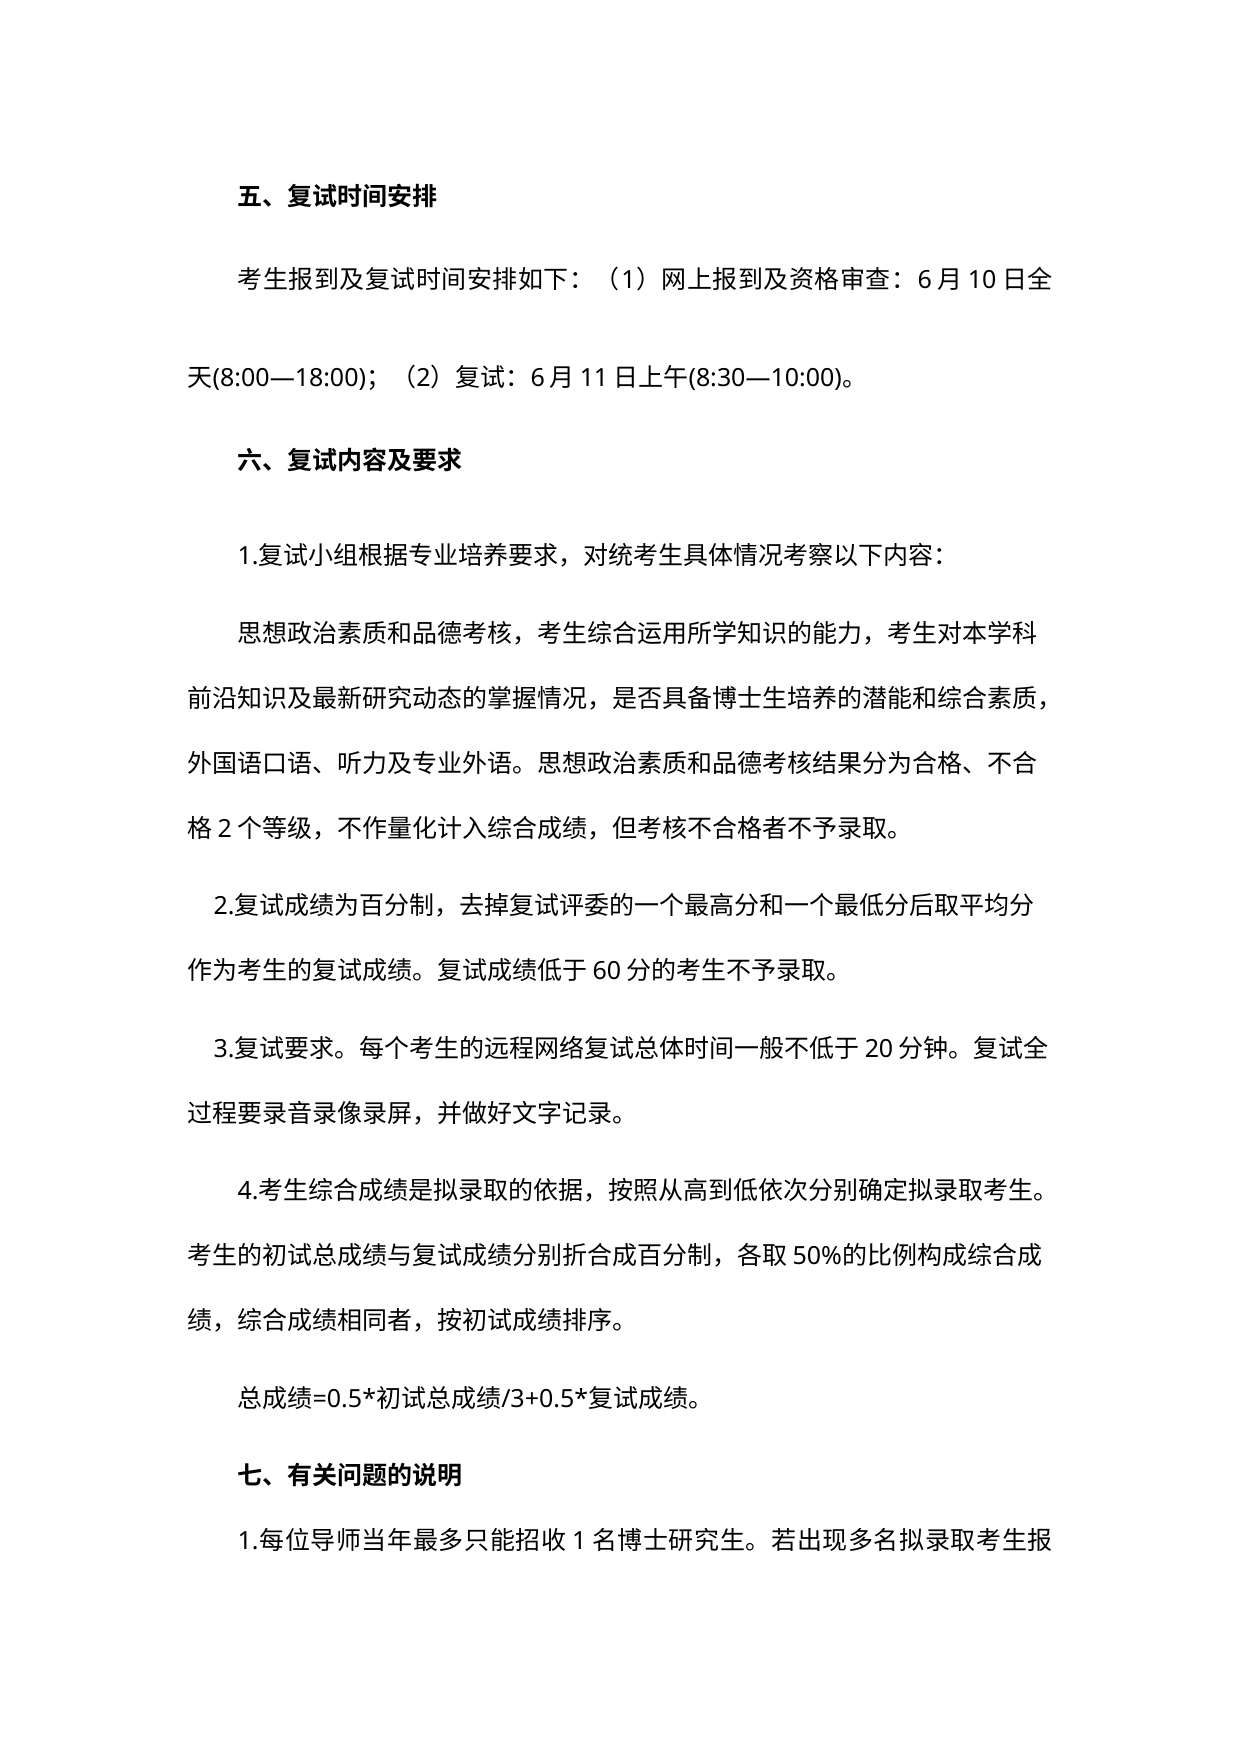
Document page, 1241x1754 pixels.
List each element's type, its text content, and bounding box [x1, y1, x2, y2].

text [187, 1506, 1053, 1571]
text 2.复试成绩为百分制，去掉复试评委的一个最高分和一个最低分后取平均分作为考生的复试成绩。复试成绩低于60分的考生不予录取。 [187, 871, 1053, 1001]
text 六、复试内容及要求 [187, 426, 1053, 491]
text 3.复试要求。每个考生的远程网络复试总体时间一般不低于20分钟。复试全过程要录音录像录屏，并做好文字记录。 [187, 1014, 1053, 1144]
text 七、有关问题的说明 [187, 1441, 1053, 1506]
text 思想政治素质和品德考核，考生综合运用所学知识的能力，考生对本学科前沿知识及最新研究动态的掌握情况，是否具备博士生培养的潜能和综合素质，外国语口语、听力及专业外语。思想政治素质和品德考核结果分为合格、不合格2个等级，不作量化计入综合成绩，但考核不合格者不予录取。 [187, 599, 1053, 859]
text 1.复试小组根据专业培养要求，对统考生具体情况考察以下内容： [187, 521, 1053, 586]
text 五、复试时间安排 [187, 162, 1053, 227]
text 4.考生综合成绩是拟录取的依据，按照从高到低依次分别确定拟录取考生。考生的初试总成绩与复试成绩分别折合成百分制，各取50%的比例构成综合成绩，综合成绩相同者，按初试成绩排序。 [187, 1156, 1053, 1351]
text 考生报到及复试时间安排如下：（1）网上报到及资格审查：6月10日全天(8:00—18:00)；（2）复试：6月11日上午(8:30—10:00)。 [187, 245, 1053, 408]
text 总成绩=0.5*初试总成绩/3+0.5*复试成绩。 [187, 1364, 1053, 1429]
